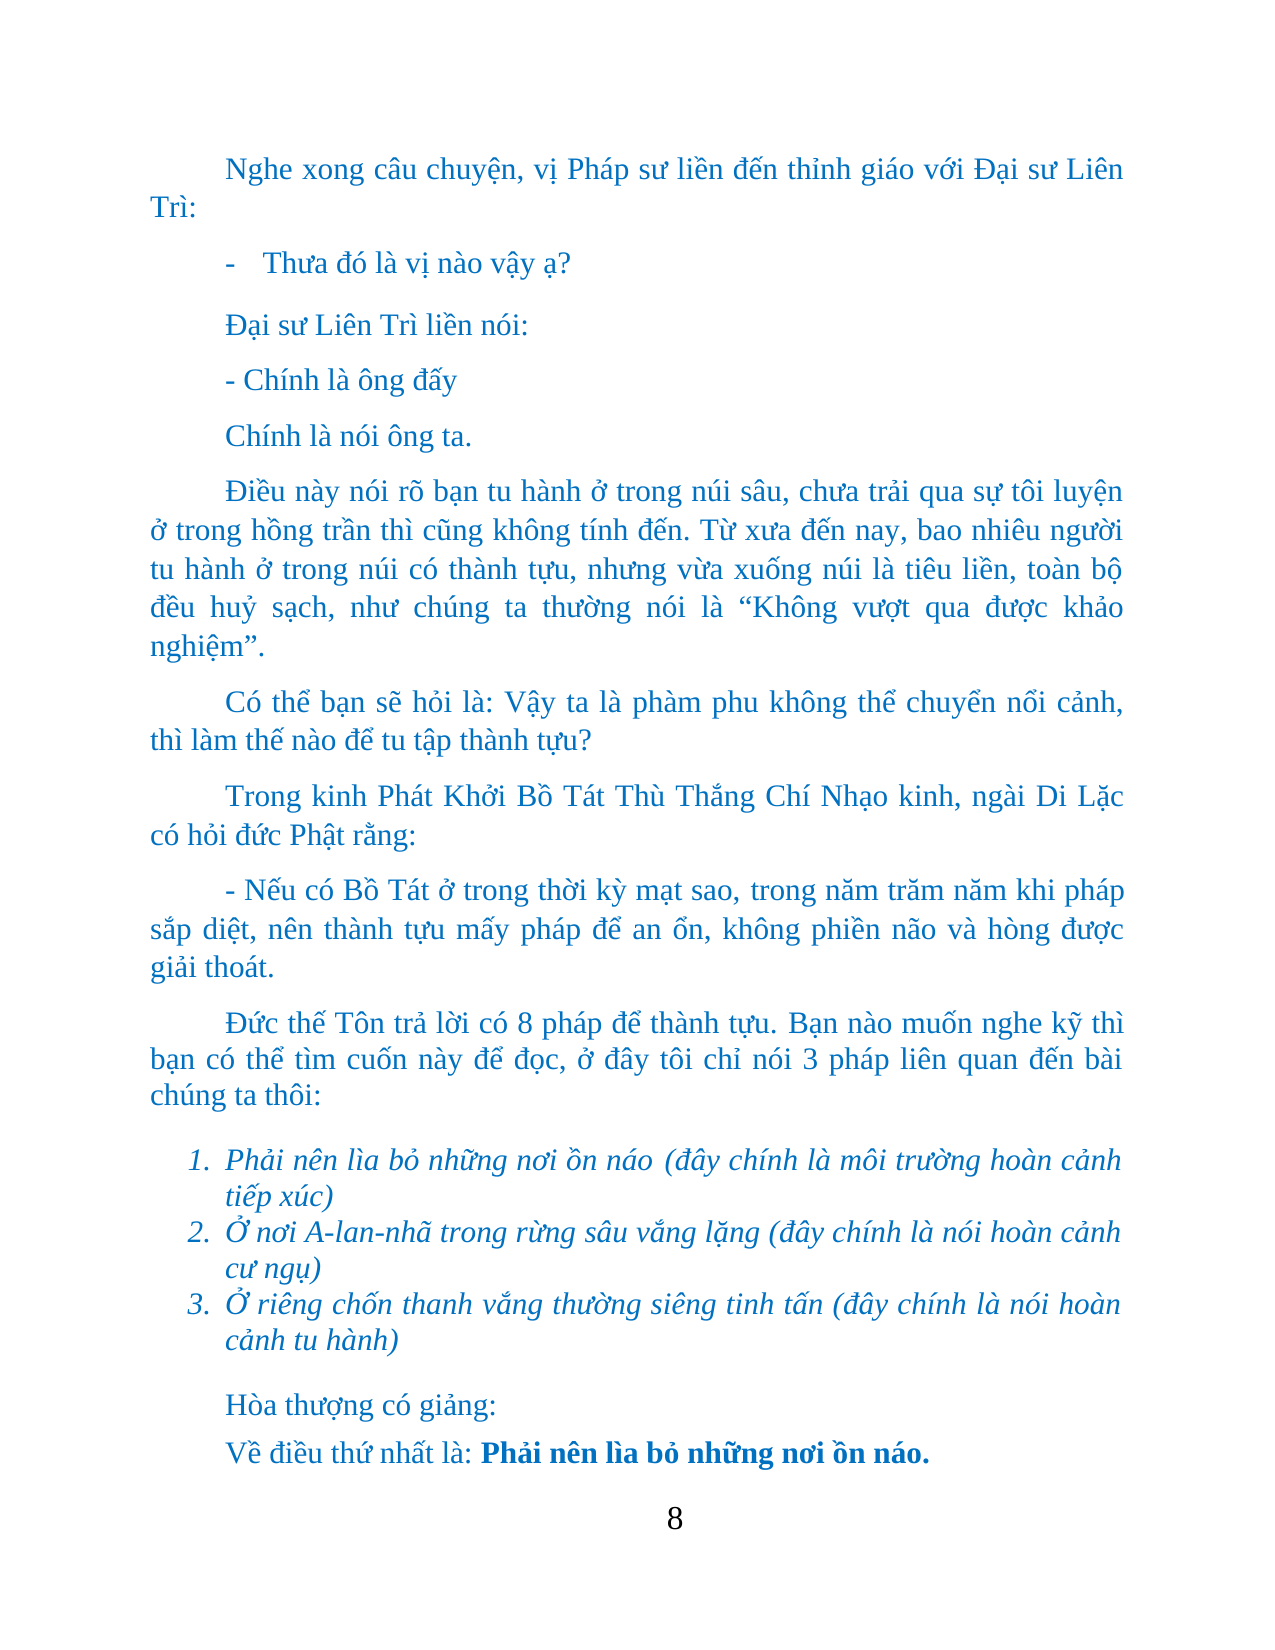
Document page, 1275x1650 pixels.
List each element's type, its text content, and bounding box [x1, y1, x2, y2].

text Trong kinh Phát Khởi Bồ Tát Thù Thắng Chí Nhạo kinh, ngài Di Lặc có hỏi đức Phật rằng: [150, 777, 1125, 852]
text Đức thế Tôn trả lời có 8 pháp để thành tựu. Bạn nào muốn nghe kỹ thì bạn có thể tìm cuốn này để đọc, ở đây tôi chỉ nói 3 pháp liên quan đến bài chúng ta thôi: [150, 1004, 1125, 1112]
text Nghe xong câu chuyện, vị Pháp sư liền đến thỉnh giáo với Đại sư Liên Trì: [150, 150, 1125, 225]
text Hòa thượng có giảng: [150, 1386, 1125, 1422]
list Thưa đó là vị nào vậy ạ? [225, 244, 1125, 280]
list Ở riêng chốn thanh vắng thường siêng tinh tấn (đây chính là nói hoàn cảnh tu hành) [187, 1285, 1125, 1357]
list Ở nơi A-lan-nhã trong rừng sâu vắng lặng (đây chính là nói hoàn cảnh cư ngụ) [187, 1213, 1125, 1285]
list Phải nên lìa bỏ những nơi ồn náo (đây chính là môi trường hoàn cảnh tiếp xúc) [187, 1141, 1125, 1213]
text - Chính là ông đấy [225, 362, 1125, 398]
text Điều này nói rõ bạn tu hành ở trong núi sâu, chưa trải qua sự tôi luyện ở trong hồng trần thì cũng không tính đến. Từ xưa đến nay, bao nhiêu người tu hành ở trong núi có thành tựu, nhưng vừa xuống núi là tiêu liền, toàn bộ đều huỷ sạch, như chúng ta thường nói là “Không vượt qua được khảo nghiệm”. [150, 472, 1125, 663]
text Về điều thứ nhất là: Phải nên lìa bỏ những nơi ồn náo. [150, 1434, 1125, 1470]
text - Nếu có Bồ Tát ở trong thời kỳ mạt sao, trong năm trăm năm khi pháp sắp diệt, nên thành tựu mấy pháp để an ổn, không phiền não và hòng được giải thoát. [150, 871, 1125, 985]
text Chính là nói ông ta. [225, 417, 1125, 453]
text Đại sư Liên Trì liền nói: [225, 306, 1125, 342]
text Có thể bạn sẽ hỏi là: Vậy ta là phàm phu không thể chuyển nổi cảnh, thì làm thế nào để tu tập thành tựu? [150, 683, 1125, 758]
